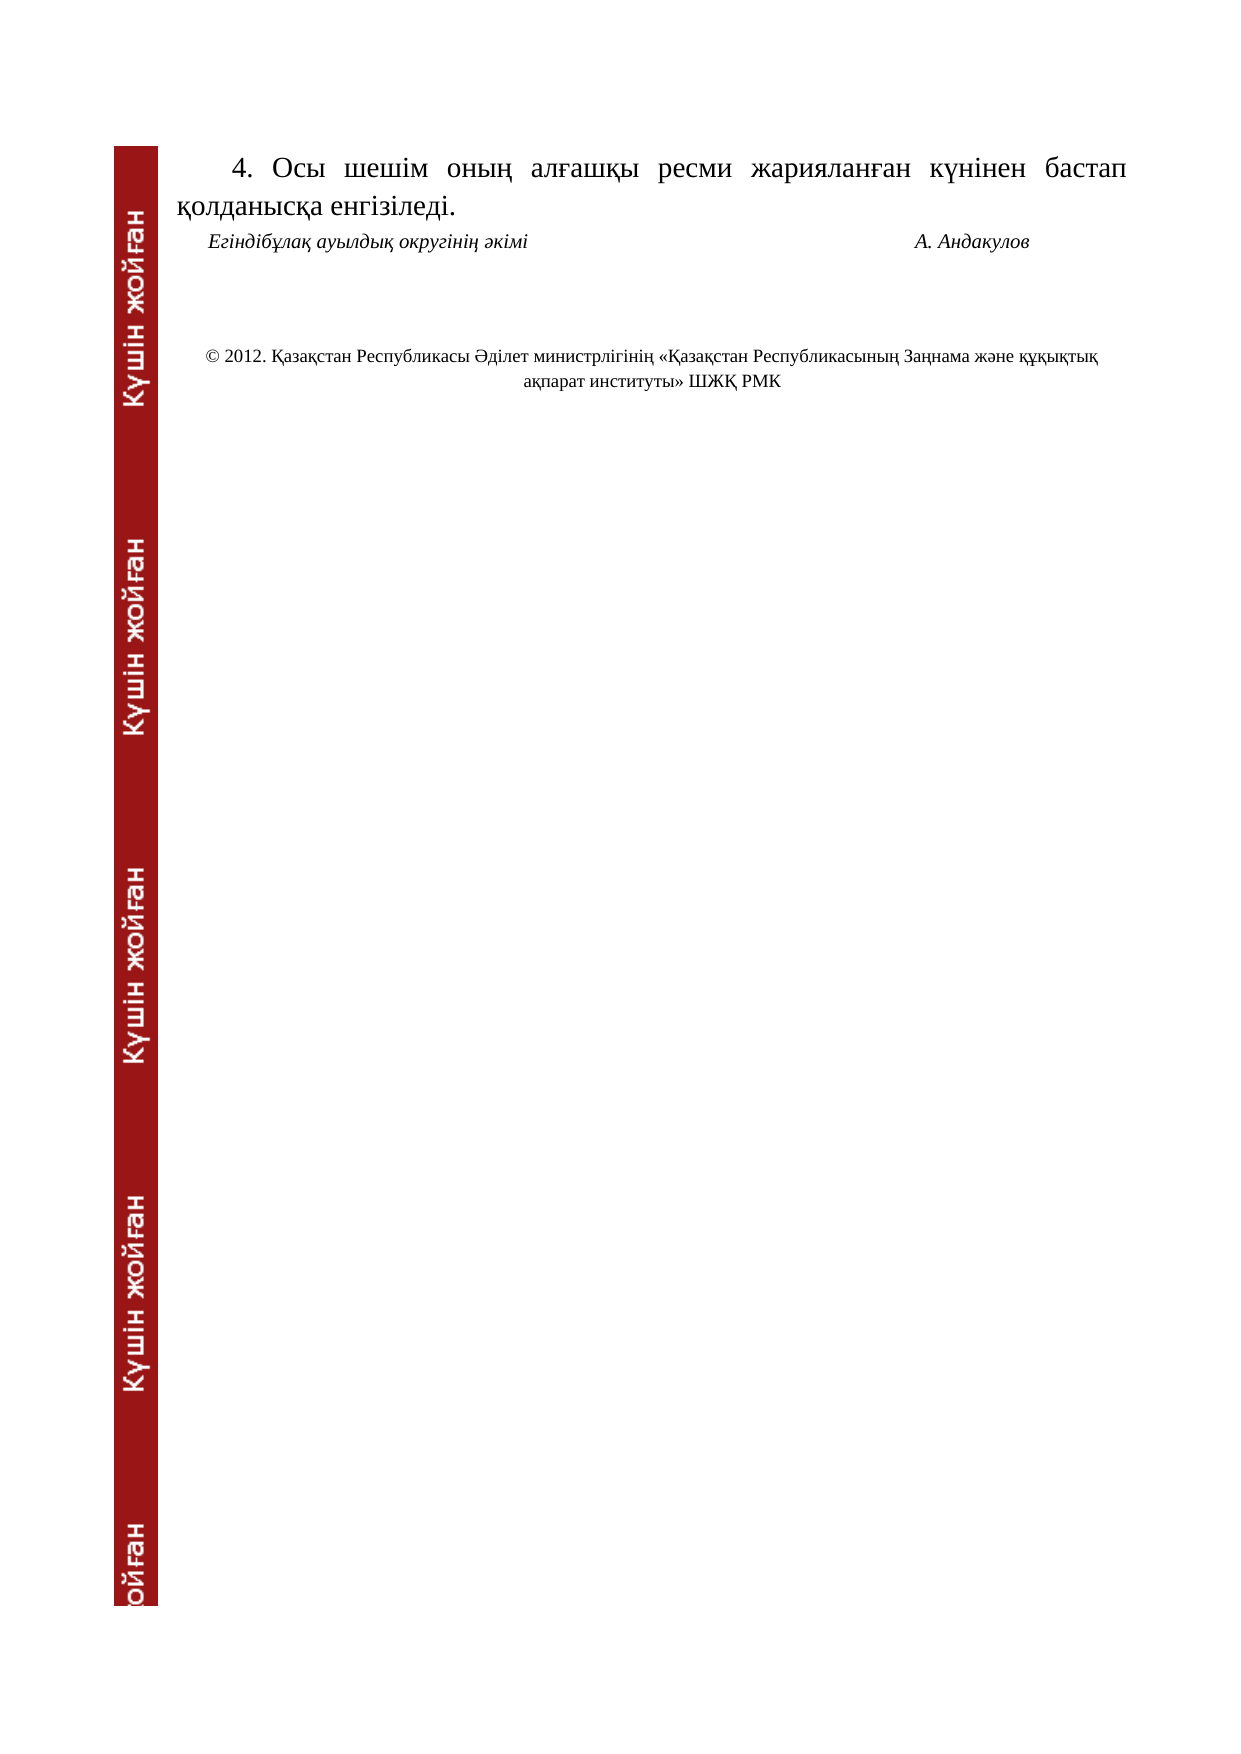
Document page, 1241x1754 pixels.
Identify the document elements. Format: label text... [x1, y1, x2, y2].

picture [114, 391, 158, 1606]
text 4. Осы шешім оның алғашқы ресми жарияланған күнінен бастап қолданысқа енгізіледі. [112, 150, 1128, 222]
table_header Егіндібұлақ ауылдық округінің әкімі [101, 227, 913, 258]
text © 2012. Қазақстан Республикасы Әділет министрлігінің «Қазақстан Республикасының Заңнама және құқықтық ақпарат институты» ШЖҚ РМК [112, 345, 1128, 391]
picture [114, 146, 158, 150]
picture [114, 222, 158, 227]
table_header А. Андакулов [913, 227, 1240, 258]
picture [114, 258, 158, 345]
